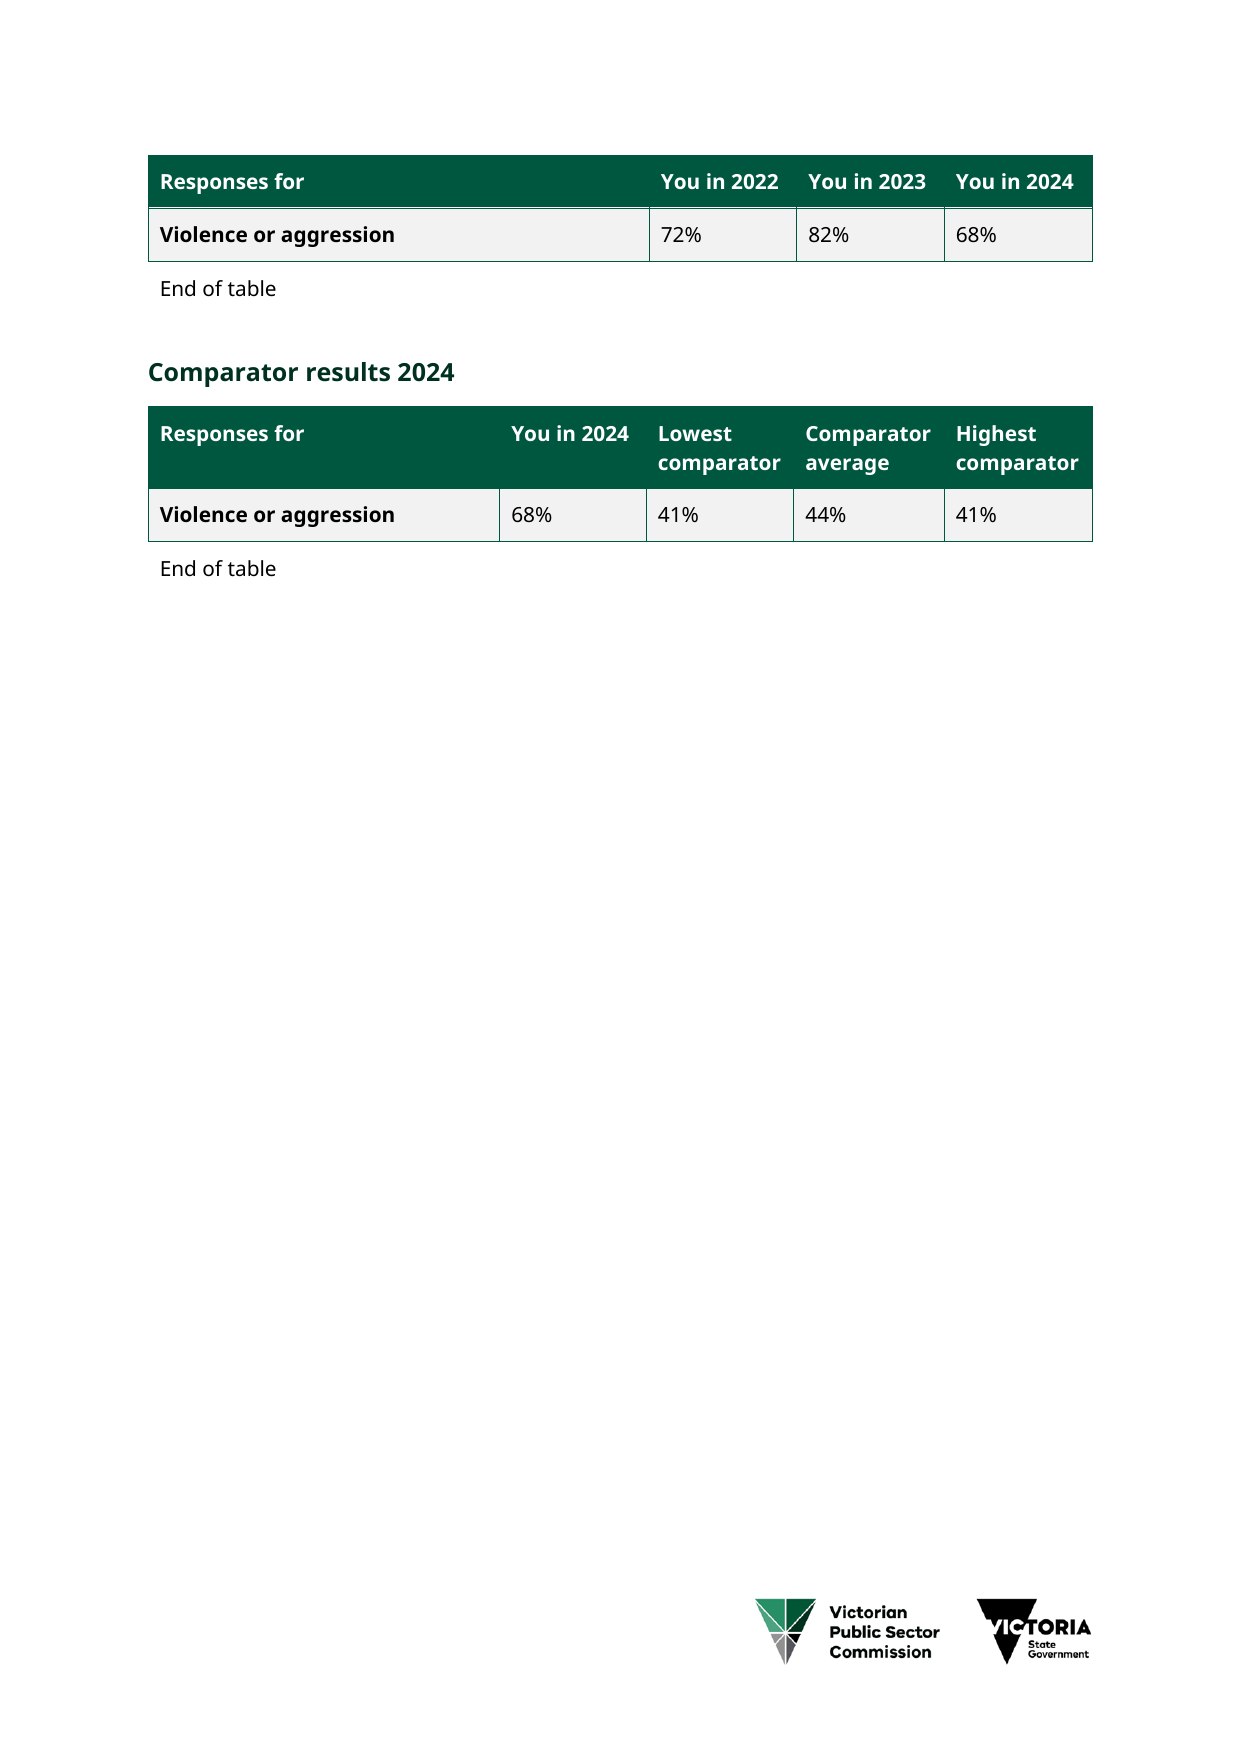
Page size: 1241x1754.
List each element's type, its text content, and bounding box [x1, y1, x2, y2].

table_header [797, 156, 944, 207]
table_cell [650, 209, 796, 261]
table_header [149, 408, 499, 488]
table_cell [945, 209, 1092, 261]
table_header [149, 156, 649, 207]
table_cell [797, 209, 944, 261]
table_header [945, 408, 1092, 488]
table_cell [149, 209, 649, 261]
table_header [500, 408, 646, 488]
subtitle Comparator results 2024 [148, 355, 1092, 389]
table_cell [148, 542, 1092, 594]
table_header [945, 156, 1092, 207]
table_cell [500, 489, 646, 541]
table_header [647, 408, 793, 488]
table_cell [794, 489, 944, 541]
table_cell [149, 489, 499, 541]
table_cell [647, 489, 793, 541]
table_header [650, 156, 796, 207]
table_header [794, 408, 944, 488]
picture [754, 1598, 1093, 1666]
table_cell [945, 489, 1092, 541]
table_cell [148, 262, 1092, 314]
